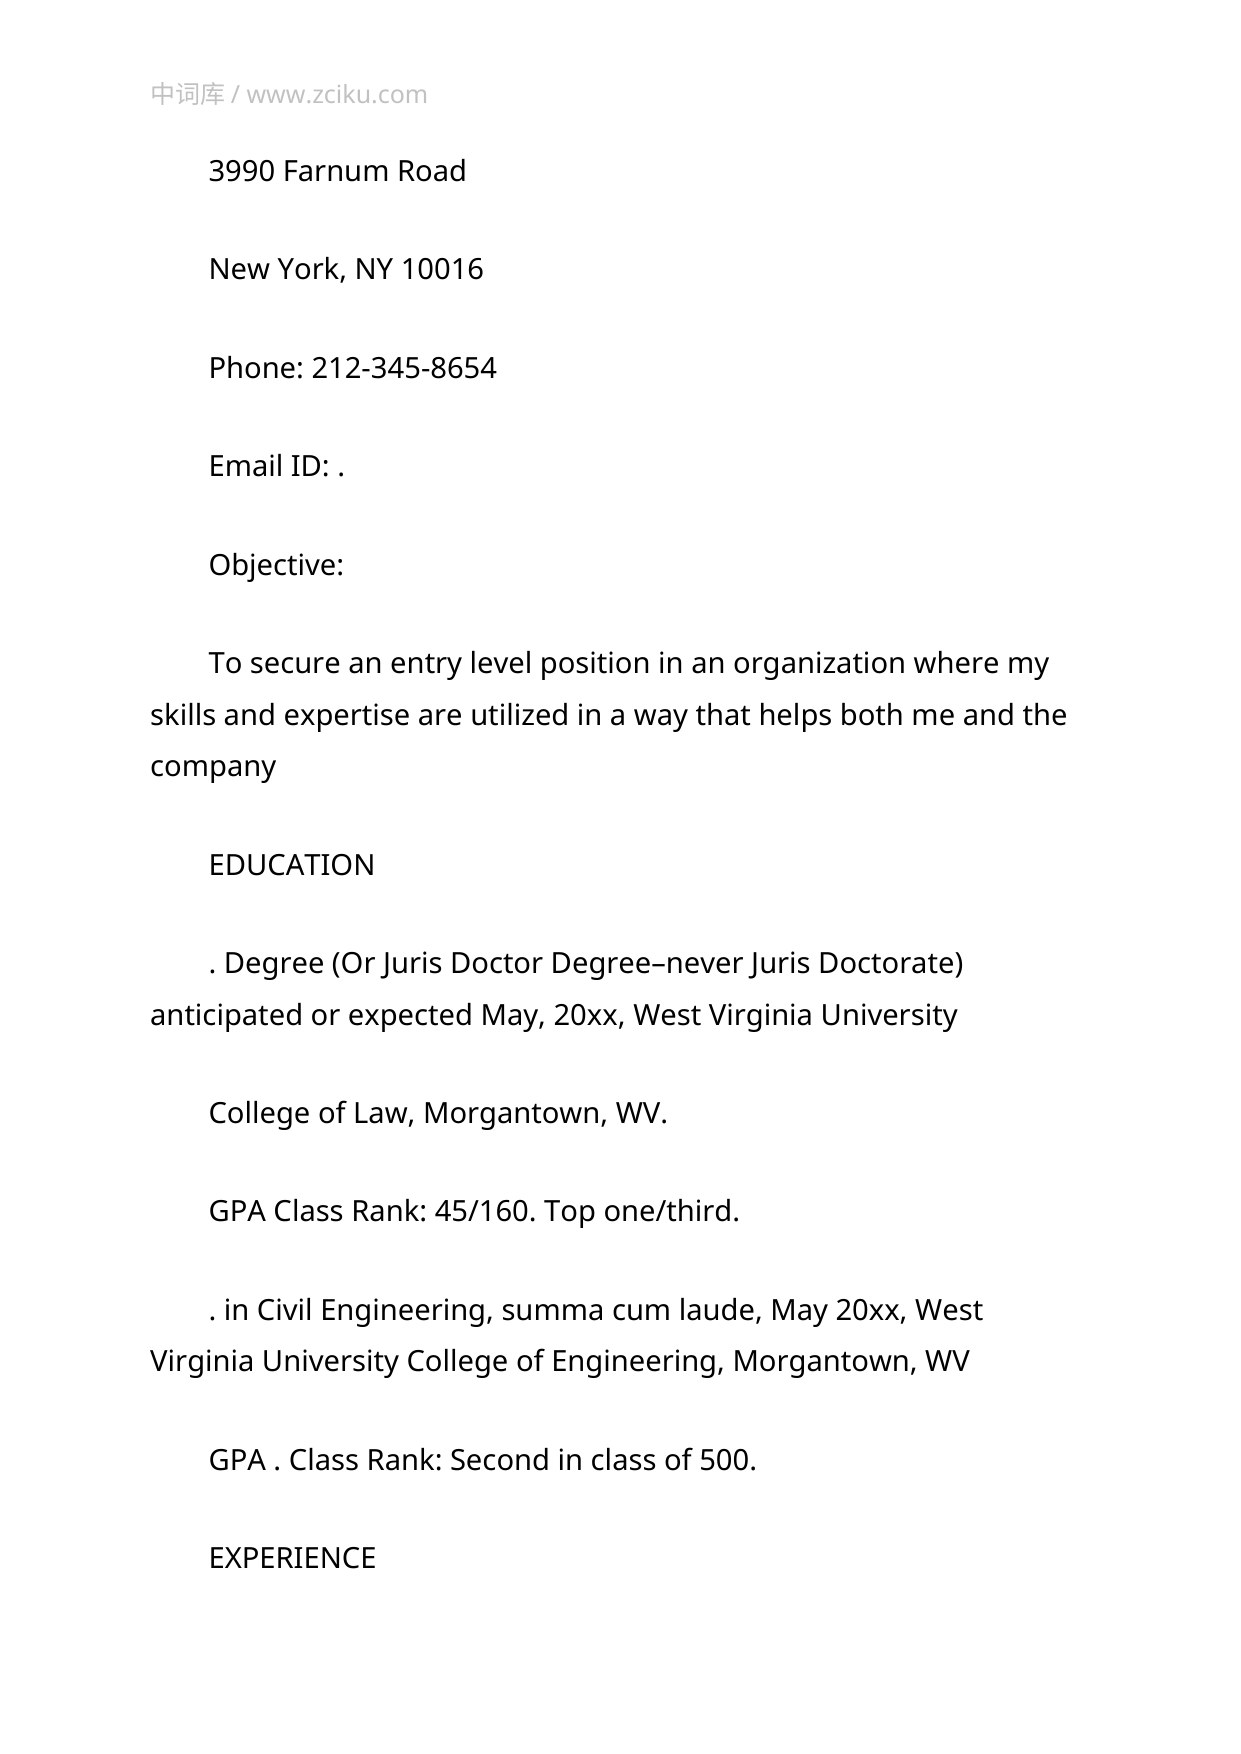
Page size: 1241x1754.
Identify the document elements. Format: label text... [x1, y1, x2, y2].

text New York, NY 10016 [150, 248, 1090, 288]
text 3990 Farnum Road [150, 150, 1090, 190]
text To secure an entry level position in an organization where my skills and expertise are utilized in a way that helps both me and the company [150, 642, 1090, 785]
text . in Civil Engineering, summa cum laude, May 20xx, West Virginia University College of Engineering, Morgantown, WV [150, 1289, 1090, 1380]
text . Degree (Or Juris Doctor Degree–never Juris Doctorate) anticipated or expected May, 20xx, West Virginia University [150, 942, 1090, 1033]
text EDUCATION [150, 844, 1090, 883]
text EXPERIENCE [150, 1537, 1090, 1577]
text Objective: [150, 544, 1090, 583]
text GPA Class Rank: 45/160. Top one/third. [150, 1191, 1090, 1230]
text Email ID: . [150, 445, 1090, 485]
text College of Law, Morgantown, WV. [150, 1092, 1090, 1132]
text Phone: 212-345-8654 [150, 347, 1090, 387]
text GPA . Class Rank: Second in class of 500. [150, 1439, 1090, 1479]
